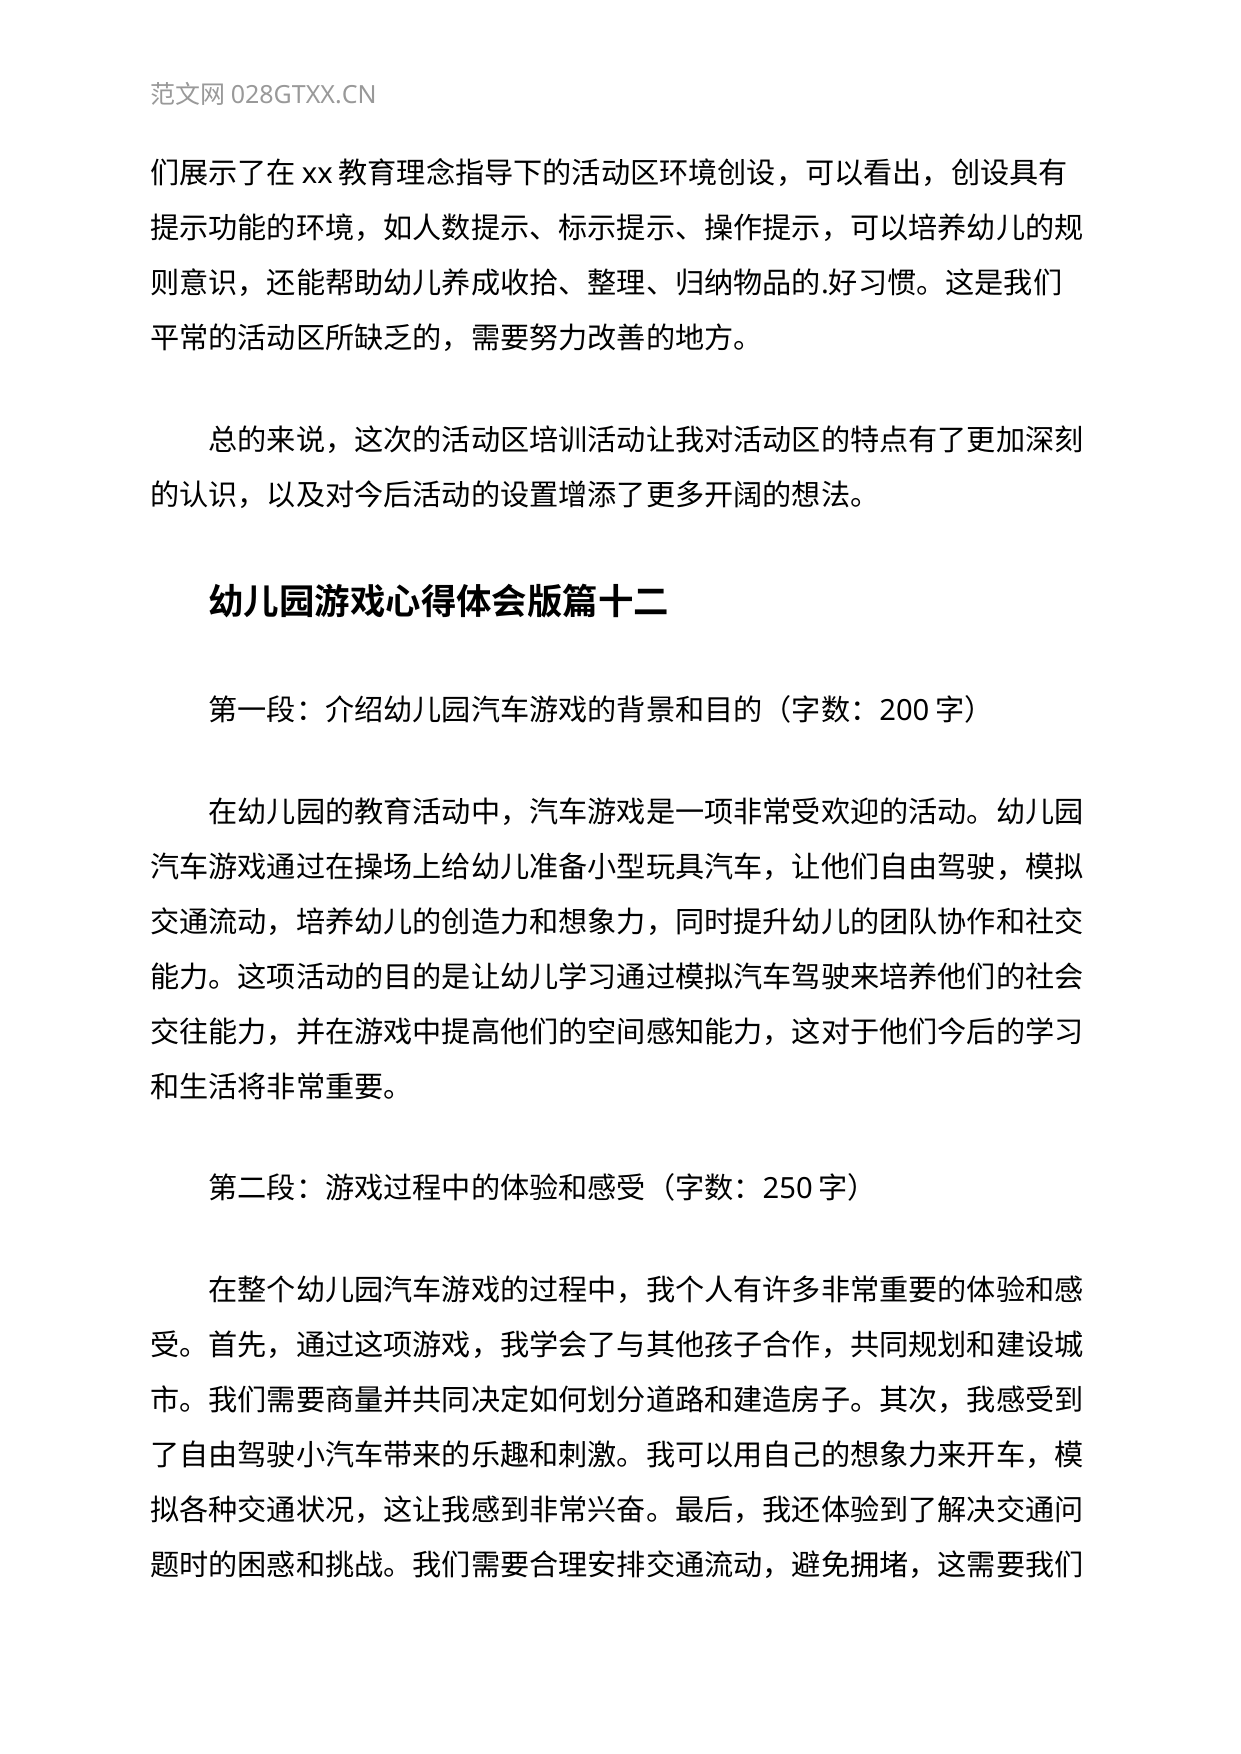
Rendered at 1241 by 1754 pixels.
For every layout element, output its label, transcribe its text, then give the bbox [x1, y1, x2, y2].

text 第二段：游戏过程中的体验和感受（字数：250字） [150, 1165, 1090, 1207]
text 幼儿园游戏心得体会版篇十二 [150, 573, 1090, 624]
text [150, 150, 1090, 357]
text 在幼儿园的教育活动中，汽车游戏是一项非常受欢迎的活动。幼儿园汽车游戏通过在操场上给幼儿准备小型玩具汽车，让他们自由驾驶，模拟交通流动，培养幼儿的创造力和想象力，同时提升幼儿的团队协作和社交能力。这项活动的目的是让幼儿学习通过模拟汽车驾驶来培养他们的社会交往能力，并在游戏中提高他们的空间感知能力，这对于他们今后的学习和生活将非常重要。 [150, 789, 1090, 1106]
text 总的来说，这次的活动区培训活动让我对活动区的特点有了更加深刻的认识，以及对今后活动的设置增添了更多开阔的想法。 [150, 417, 1090, 514]
text 第一段：介绍幼儿园汽车游戏的背景和目的（字数：200字） [150, 687, 1090, 729]
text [150, 1267, 1090, 1584]
